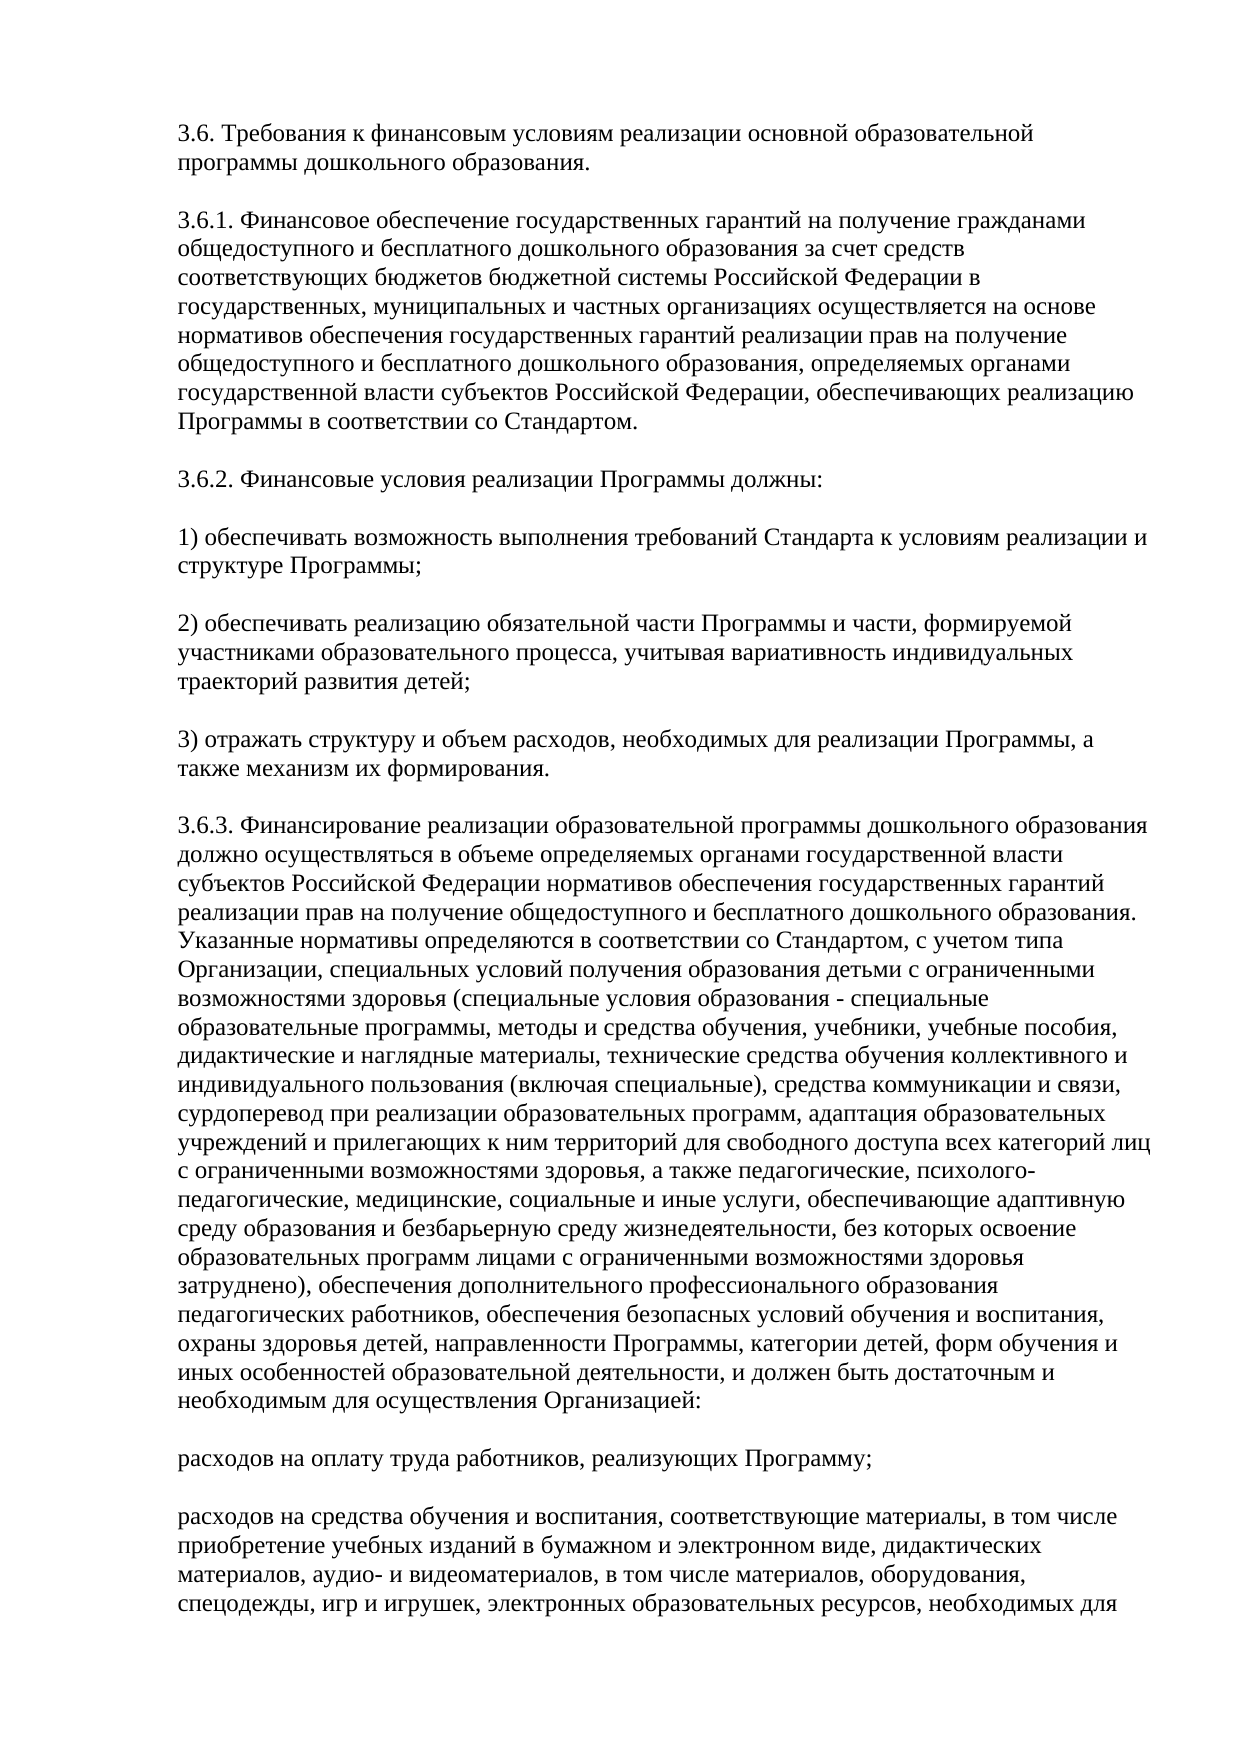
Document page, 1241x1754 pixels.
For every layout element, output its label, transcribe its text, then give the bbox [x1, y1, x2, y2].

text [177, 1501, 1152, 1616]
text расходов на оплату труда работников, реализующих Программу; [177, 1443, 1152, 1472]
text 3.6.2. Финансовые условия реализации Программы должны: [177, 464, 1152, 493]
text 3.6. Требования к финансовым условиям реализации основной образовательной программы дошкольного образования. [177, 118, 1152, 176]
text 3.6.1. Финансовое обеспечение государственных гарантий на получение гражданами общедоступного и бесплатного дошкольного образования за счет средств соответствующих бюджетов бюджетной системы Российской Федерации в государственных, муниципальных и частных организациях осуществляется на основе нормативов обеспечения государственных гарантий реализации прав на получение общедоступного и бесплатного дошкольного образования, определяемых органами государственной власти субъектов Российской Федерации, обеспечивающих реализацию Программы в соответствии со Стандартом. [177, 205, 1152, 435]
text 1) обеспечивать возможность выполнения требований Стандарта к условиям реализации и структуре Программы; [177, 522, 1152, 579]
text 3.6.3. Финансирование реализации образовательной программы дошкольного образования должно осуществляться в объеме определяемых органами государственной власти субъектов Российской Федерации нормативов обеспечения государственных гарантий реализации прав на получение общедоступного и бесплатного дошкольного образования. Указанные нормативы определяются в соответствии со Стандартом, с учетом типа Организации, специальных условий получения образования детьми с ограниченными возможностями здоровья (специальные условия образования - специальные образовательные программы, методы и средства обучения, учебники, учебные пособия, дидактические и наглядные материалы, технические средства обучения коллективного и индивидуального пользования (включая специальные), средства коммуникации и связи, сурдоперевод при реализации образовательных программ, адаптация образовательных учреждений и прилегающих к ним территорий для свободного доступа всех категорий лиц с ограниченными возможностями здоровья, а также педагогические, психолого-педагогические, медицинские, социальные и иные услуги, обеспечивающие адаптивную среду образования и безбарьерную среду жизнедеятельности, без которых освоение образовательных программ лицами с ограниченными возможностями здоровья затруднено), обеспечения дополнительного профессионального образования педагогических работников, обеспечения безопасных условий обучения и воспитания, охраны здоровья детей, направленности Программы, категории детей, форм обучения и иных особенностей образовательной деятельности, и должен быть достаточным и необходимым для осуществления Организацией: [177, 811, 1152, 1414]
text 2) обеспечивать реализацию обязательной части Программы и части, формируемой участниками образовательного процесса, учитывая вариативность индивидуальных траекторий развития детей; [177, 608, 1152, 695]
text 3) отражать структуру и объем расходов, необходимых для реализации Программы, а также механизм их формирования. [177, 724, 1152, 781]
